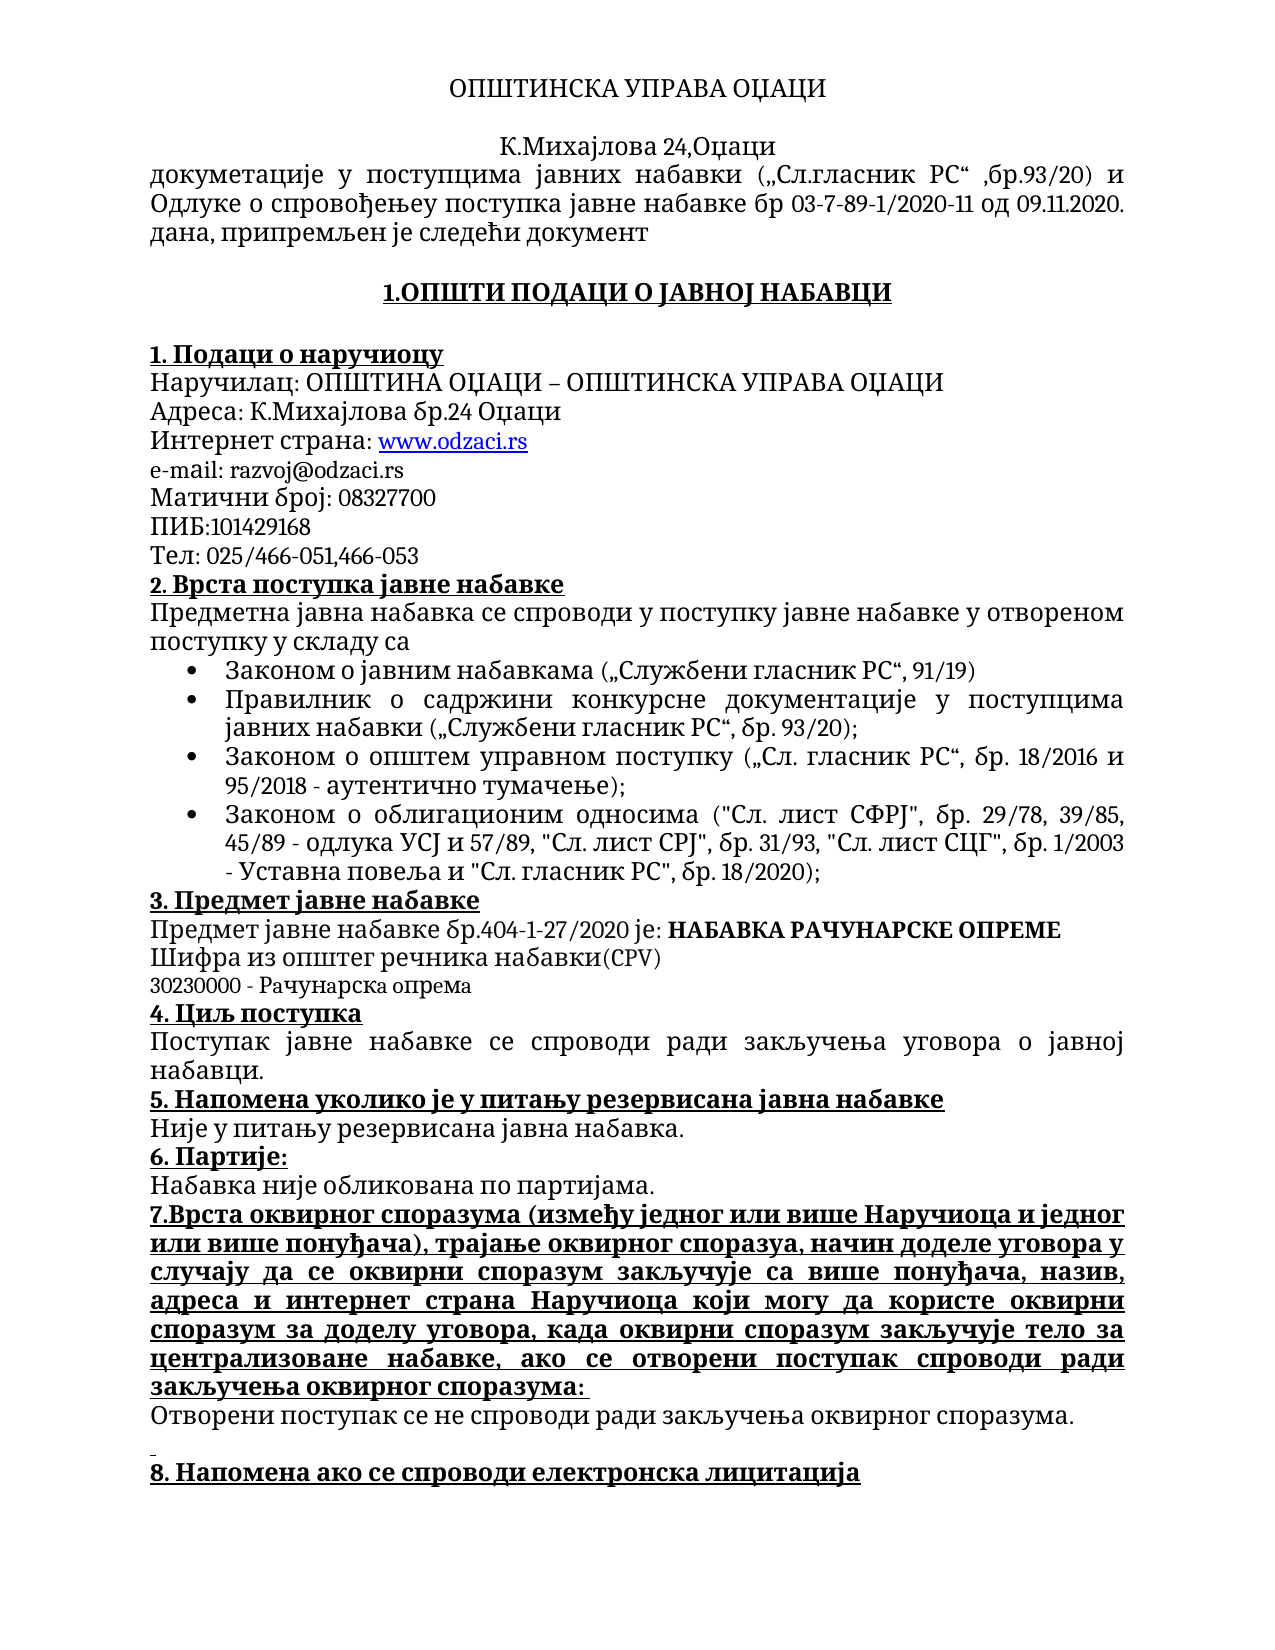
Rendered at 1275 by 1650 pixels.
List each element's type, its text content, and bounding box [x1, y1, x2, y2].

text 3. Предмет јавне набавке [150, 887, 1125, 916]
text 7.Врста оквирног споразума (између једног или више Наручиоца и једног или више понуђача), трајање оквирног споразуа, начин доделе уговора у случају да се оквирни споразум закључује са више понуђача, назив, адреса и интернет страна Наручиоца који могу да користе оквирни споразум за доделу уговора, када оквирни споразум закључује тело за централизоване набавке, ако се отворени поступак спроводи ради закључења оквирног споразума: [150, 1313, 1125, 1340]
text Предмет јавне набавке бр.404-1-27/2020 је: НАБАВКА РАЧУНАРСКЕ ОПРЕМЕ [150, 916, 1125, 944]
text 2. Врста поступка јавне набавке [150, 571, 1125, 599]
text 6. Партије: [150, 1143, 1125, 1172]
text 7.Врста оквирног споразума (између једног или више Наручиоца и једног или више понуђача), трајање оквирног споразуа, начин доделе уговора у случају да се оквирни споразум закључује са више понуђача, назив, адреса и интернет страна Наручиоца који могу да користе оквирни споразум за доделу уговора, када оквирни споразум закључује тело за централизоване набавке, ако се отворени поступак спроводи ради закључења оквирног споразума: [150, 1255, 1125, 1283]
text Матични број: 08327700 [150, 484, 1125, 513]
text Набавка није обликована по партијама. [150, 1172, 1125, 1201]
text Интернет страна: www.odzaci.rs [150, 427, 1125, 456]
text 1.ОПШТИ ПОДАЦИ О ЈАВНОЈ НАБАВЦИ [150, 278, 1125, 307]
list Законом о општем управном поступку („Сл. гласник РС“, бр. 18/2016 и 95/2018 - аутентично тумачење); [187, 743, 1125, 801]
text ПИБ:101429168 [150, 513, 1125, 542]
text Шифра из општег речника набавки(CPV) [150, 944, 1125, 973]
text 4. Циљ поступка [150, 999, 1125, 1028]
list Законом о облигационим односима ("Сл. лист СФРЈ", бр. 29/78, 39/85, 45/89 - одлука УСЈ и 57/89, "Сл. лист СРЈ", бр. 31/93, "Сл. лист СЦГ", бр. 1/2003 - Уставна повеља и "Сл. гласник РС", бр. 18/2020); [187, 801, 1125, 887]
text 1. Подаци о наручиоцу [150, 341, 1125, 369]
text 7.Врста оквирног споразума (између једног или више Наручиоца и једног или више понуђача), трајање оквирног споразуа, начин доделе уговора у случају да се оквирни споразум закључује са више понуђача, назив, адреса и интернет страна Наручиоца који могу да користе оквирни споразум за доделу уговора, када оквирни споразум закључује тело за централизоване набавке, ако се отворени поступак спроводи ради закључења оквирног споразума: [150, 1227, 1125, 1254]
text Није у питању резервисана јавна набавка. [150, 1114, 1125, 1143]
list Правилник о садржини конкурсне документације у поступцима јавних набавки („Службени гласник РС“, бр. 93/20); [187, 686, 1125, 743]
text 8. Напомена ако се спроводи електронска лицитација [150, 1459, 1125, 1487]
text Тел: 025/466-051,466-053 [150, 542, 1125, 571]
text 30230000 - Рaчунaрскa oпрeмa [150, 973, 1125, 999]
text Отворени поступак се не спроводи ради закључења оквирног споразума. [150, 1402, 1125, 1431]
text Поступак јавне набавке се спроводи ради закључења уговора о јавној набавци. [150, 1028, 1125, 1086]
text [150, 161, 1125, 247]
text e-mаil: razvoj@odzaci.rs [150, 456, 1125, 484]
text Предметна јавна набавка се спроводи у поступку јавне набавке у отвореном поступку у складу са [150, 599, 1125, 657]
text Наручилац: ОПШТИНА ОЏАЦИ – ОПШТИНСКА УПРАВА ОЏАЦИ [150, 369, 1125, 398]
text 7.Врста оквирног споразума (између једног или више Наручиоца и једног или више понуђача), трајање оквирног споразуа, начин доделе уговора у случају да се оквирни споразум закључује са више понуђача, назив, адреса и интернет страна Наручиоца који могу да користе оквирни споразум за доделу уговора, када оквирни споразум закључује тело за централизоване набавке, ако се отворени поступак спроводи ради закључења оквирног споразума: [150, 1284, 1125, 1311]
text 5. Напомена уколико је у питању резервисана јавна набавке [150, 1086, 1125, 1114]
text 7.Врста оквирног споразума (између једног или више Наручиоца и једног или више понуђача), трајање оквирног споразуа, начин доделе уговора у случају да се оквирни споразум закључује са више понуђача, назив, адреса и интернет страна Наручиоца који могу да користе оквирни споразум за доделу уговора, када оквирни споразум закључује тело за централизоване набавке, ако се отворени поступак спроводи ради закључења оквирног споразума: [150, 1370, 1125, 1402]
list Законом о јавним набавкама („Службени гласник РС“, 91/19) [187, 657, 1125, 686]
text 7.Врста оквирног споразума (између једног или више Наручиоца и једног или више понуђача), трајање оквирног споразуа, начин доделе уговора у случају да се оквирни споразум закључује са више понуђача, назив, адреса и интернет страна Наручиоца који могу да користе оквирни споразум за доделу уговора, када оквирни споразум закључује тело за централизоване набавке, ако се отворени поступак спроводи ради закључења оквирног споразума: [150, 1342, 1125, 1369]
text Адреса: К.Михајлова бр.24 Оџаци [150, 398, 1125, 427]
